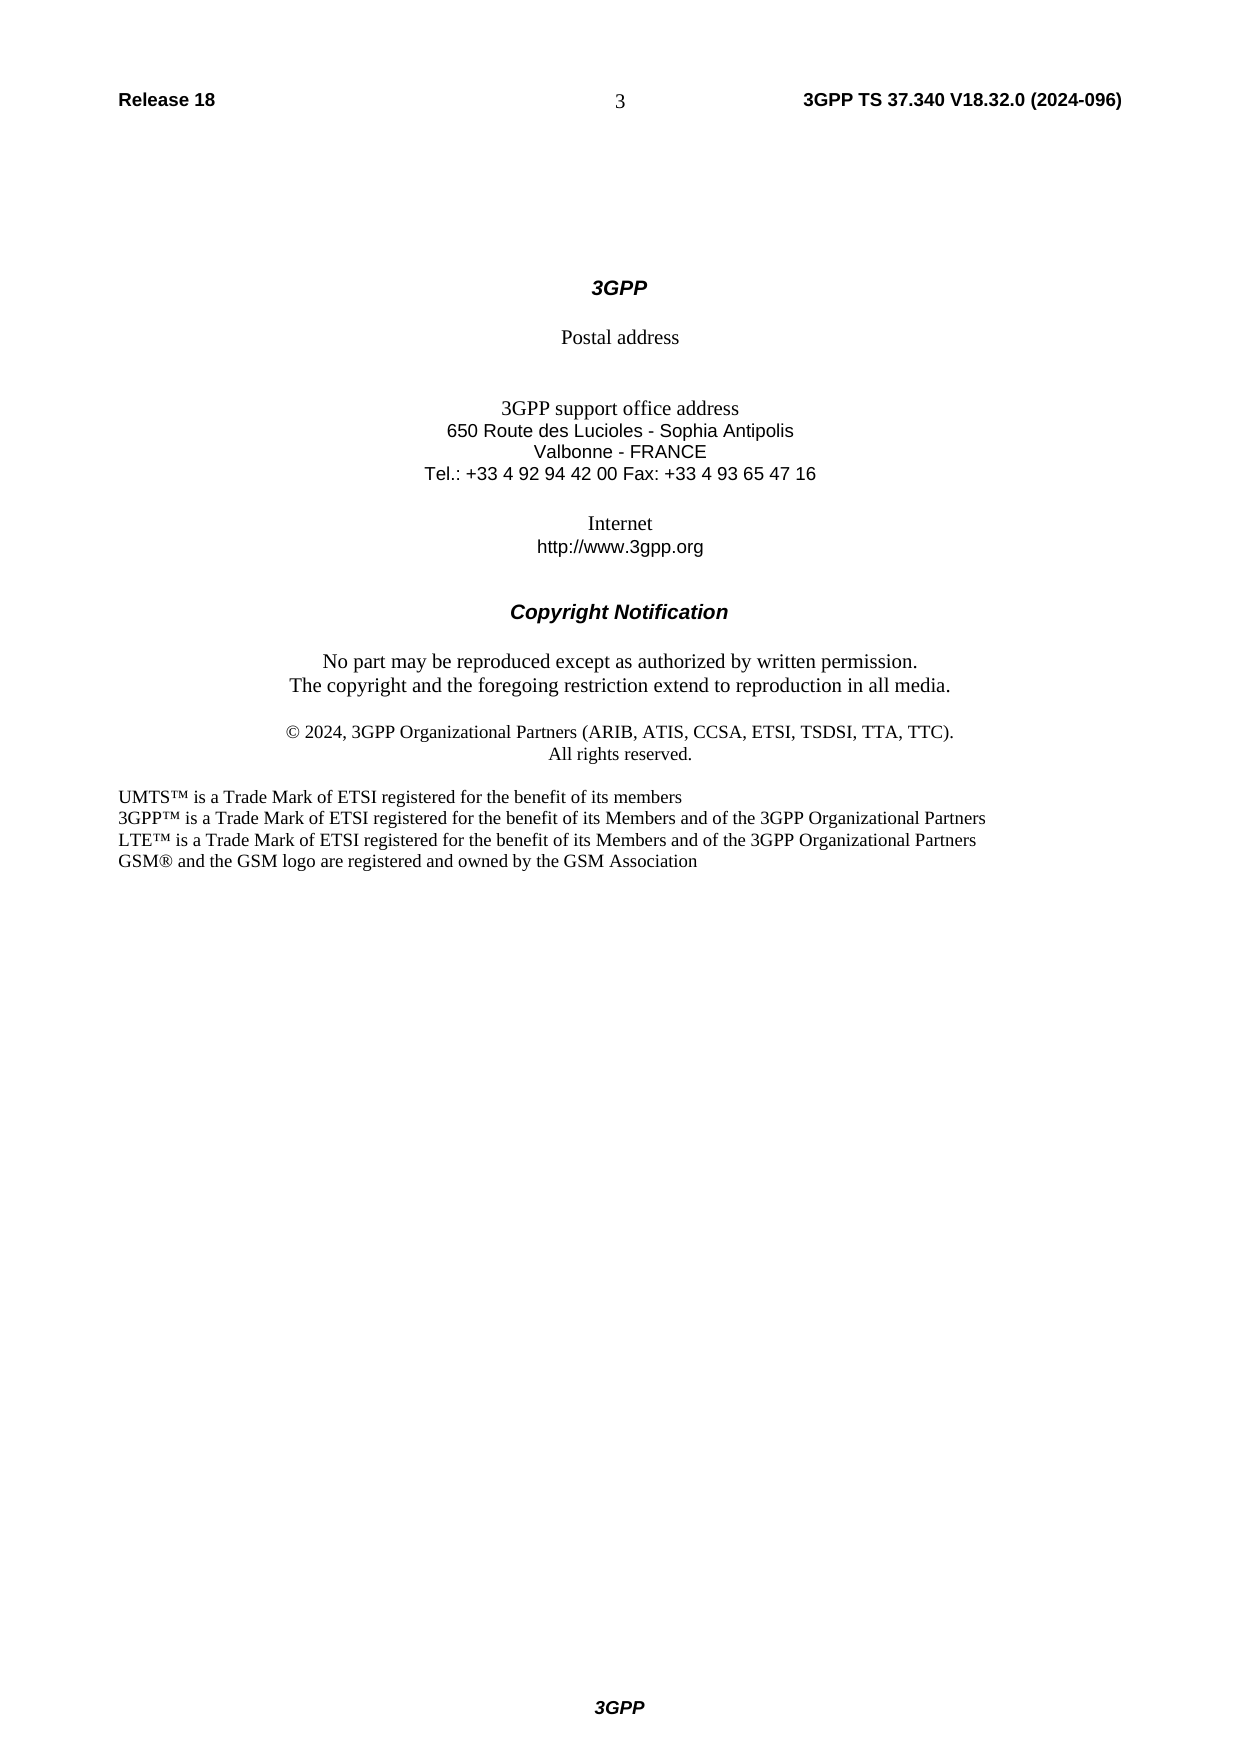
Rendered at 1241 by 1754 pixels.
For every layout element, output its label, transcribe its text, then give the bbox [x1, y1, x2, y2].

text Valbonne - FRANCE [413, 441, 827, 463]
text All rights reserved. [118, 742, 1122, 764]
text Tel.: +33 4 92 94 42 00 Fax: +33 4 93 65 47 16 [413, 463, 827, 484]
text No part may be reproduced except as authorized by written permission. The copyright and the foregoing restriction extend to reproduction in all media. [118, 649, 1122, 697]
text 650 Route des Lucioles - Sophia Antipolis [413, 419, 827, 441]
text Postal address [413, 325, 827, 349]
text GSM® and the GSM logo are registered and owned by the GSM Association [118, 850, 1122, 872]
text 3GPP support office address [413, 396, 827, 419]
text 3GPP [413, 276, 827, 300]
text http://www.3gpp.org [413, 535, 827, 557]
text Copyright Notification [118, 600, 1122, 624]
text © 2024, 3GPP Organizational Partners (ARIB, ATIS, CCSA, ETSI, TSDSI, TTA, TTC). [118, 721, 1122, 742]
text 3GPP™ is a Trade Mark of ETSI registered for the benefit of its Members and of the 3GPP Organizational Partners LTE™ is a Trade Mark of ETSI registered for the benefit of its Members and of the 3GPP Organizational Partners [118, 807, 1122, 850]
text Internet [413, 511, 827, 535]
text UMTS™ is a Trade Mark of ETSI registered for the benefit of its members [118, 786, 1122, 807]
